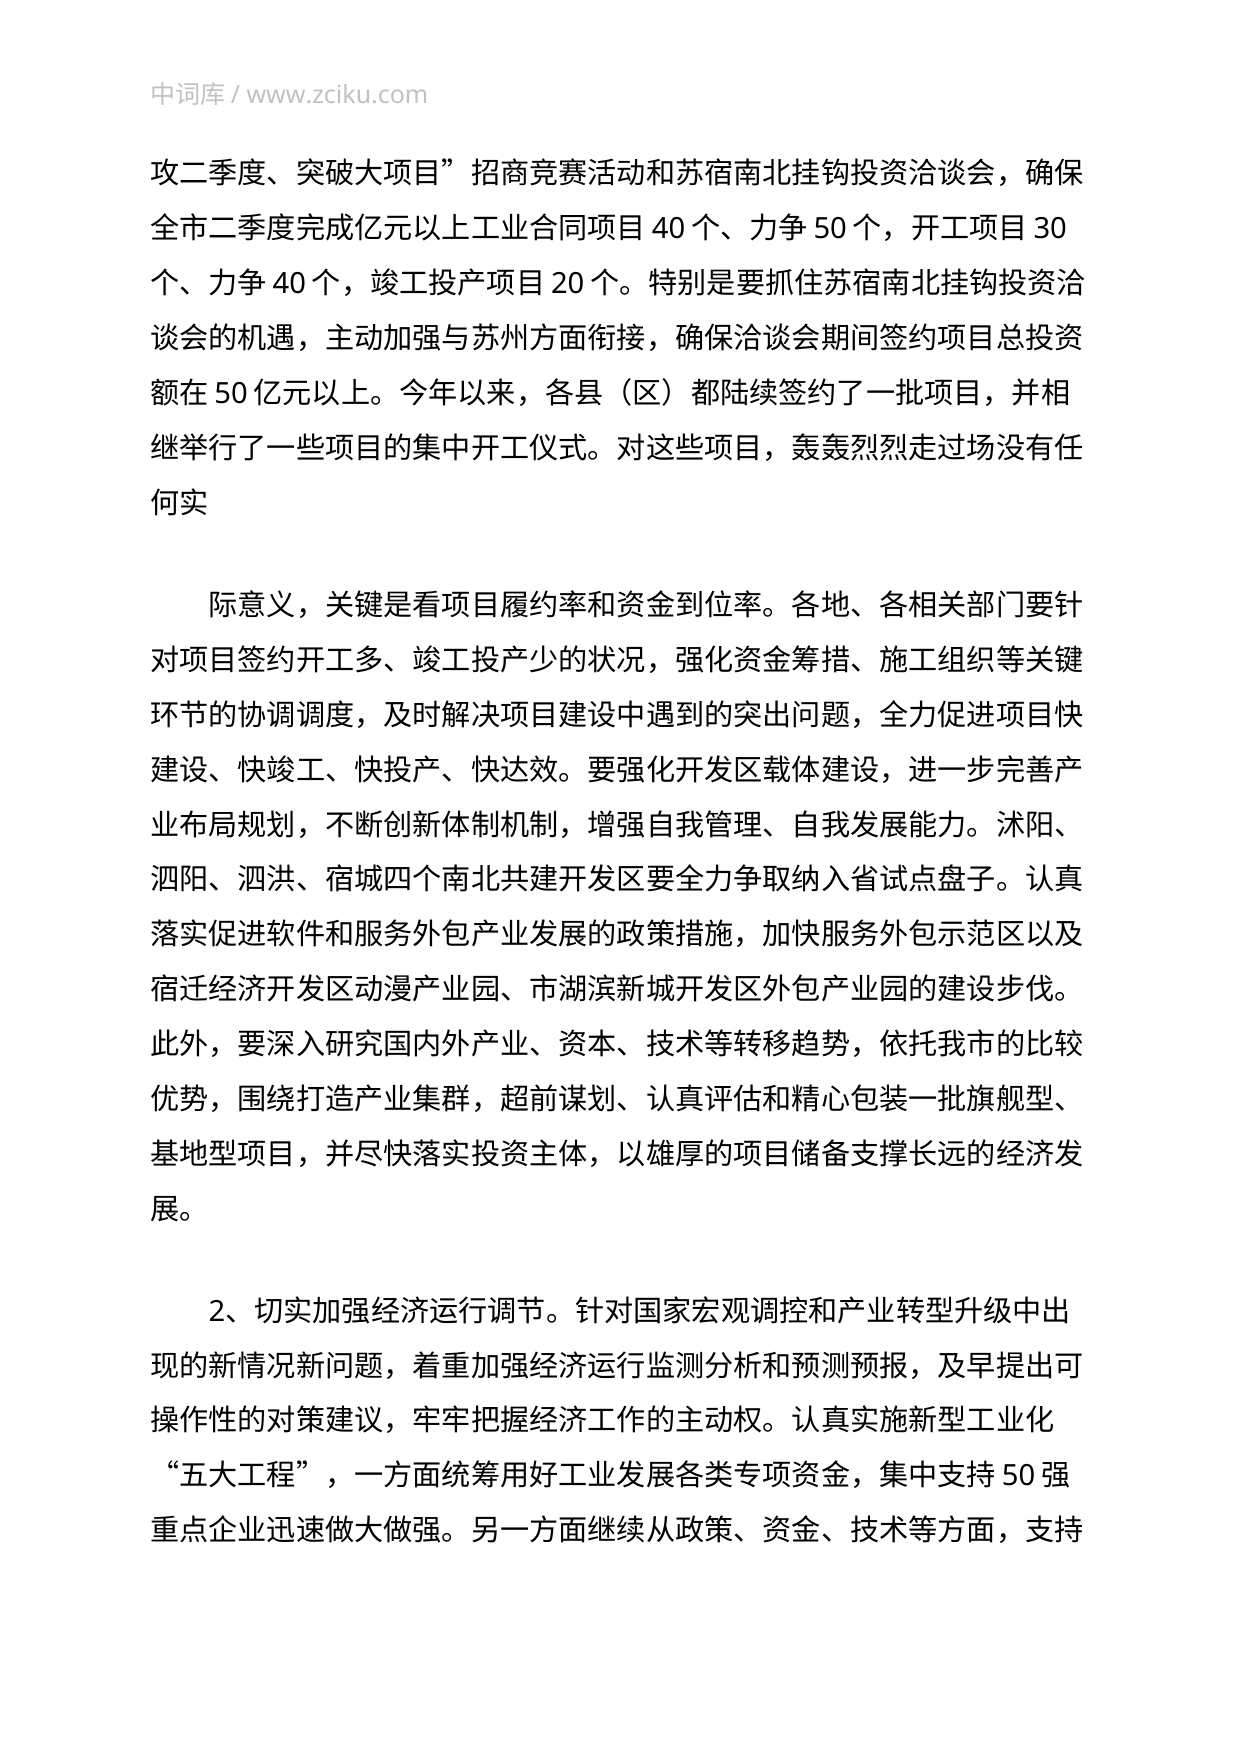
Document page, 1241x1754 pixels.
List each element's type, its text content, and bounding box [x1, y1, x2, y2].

text 际意义，关键是看项目履约率和资金到位率。各地、各相关部门要针对项目签约开工多、竣工投产少的状况，强化资金筹措、施工组织等关键环节的协调调度，及时解决项目建设中遇到的突出问题，全力促进项目快建设、快竣工、快投产、快达效。要强化开发区载体建设，进一步完善产业布局规划，不断创新体制机制，增强自我管理、自我发展能力。沭阳、泗阳、泗洪、宿城四个南北共建开发区要全力争取纳入省试点盘子。认真落实促进软件和服务外包产业发展的政策措施，加快服务外包示范区以及宿迁经济开发区动漫产业园、市湖滨新城开发区外包产业园的建设步伐。此外，要深入研究国内外产业、资本、技术等转移趋势，依托我市的比较优势，围绕打造产业集群，超前谋划、认真评估和精心包装一批旗舰型、基地型项目，并尽快落实投资主体，以雄厚的项目储备支撑长远的经济发展。 [150, 581, 1090, 1228]
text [150, 150, 1090, 522]
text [150, 1287, 1090, 1549]
